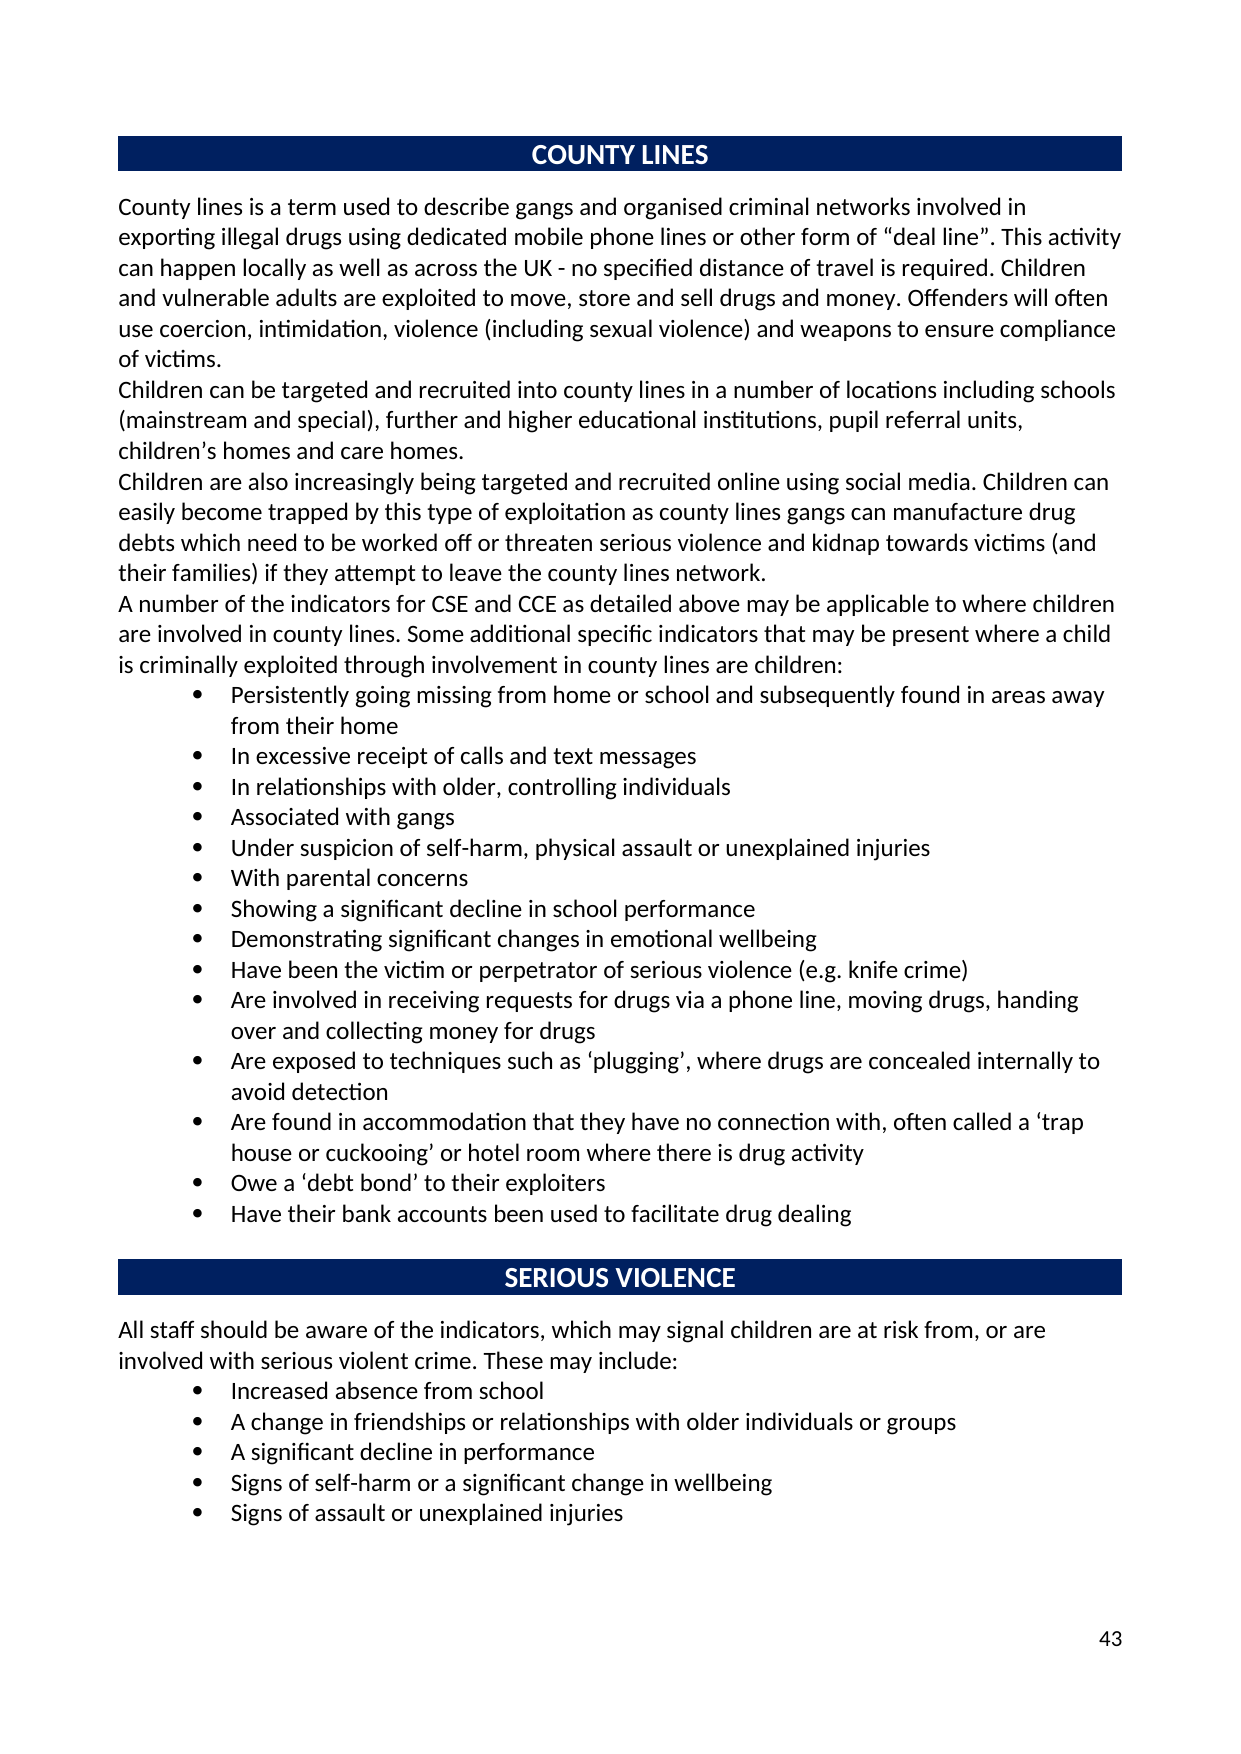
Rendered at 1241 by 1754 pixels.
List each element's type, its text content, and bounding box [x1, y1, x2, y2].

text All staff should be aware of the indicators, which may signal children are at risk from, or are involved with serious violent crime. These may include: [118, 1314, 1122, 1375]
text County lines is a term used to describe gangs and organised criminal networks involved in exporting illegal drugs using dedicated mobile phone lines or other form of “deal line”. This activity can happen locally as well as across the UK - no specified distance of travel is required. Children and vulnerable adults are exploited to move, store and sell drugs and money. Offenders will often use coercion, intimidation, violence (including sexual violence) and weapons to ensure compliance of victims. [118, 191, 1122, 374]
list Have been the victim or perpetrator of serious violence (e.g. knife crime) [193, 954, 1122, 984]
list Increased absence from school [193, 1375, 1122, 1406]
list Are involved in receiving requests for drugs via a phone line, moving drugs, handing over and collecting money for drugs [193, 984, 1122, 1046]
list Showing a significant decline in school performance [193, 893, 1122, 923]
text Children can be targeted and recruited into county lines in a number of locations including schools (mainstream and special), further and higher educational institutions, pupil referral units, children’s homes and care homes. [118, 374, 1122, 466]
text COUNTY LINES [118, 136, 1122, 171]
list Have their bank accounts been used to facilitate drug dealing [193, 1198, 1122, 1229]
list A change in friendships or relationships with older individuals or groups [193, 1406, 1122, 1436]
list Associated with gangs [193, 801, 1122, 832]
list Under suspicion of self-harm, physical assault or unexplained injuries [193, 832, 1122, 862]
text A number of the indicators for CSE and CCE as detailed above may be applicable to where children are involved in county lines. Some additional specific indicators that may be present where a child is criminally exploited through involvement in county lines are children: [118, 588, 1122, 679]
list Owe a ‘debt bond’ to their exploiters [193, 1168, 1122, 1198]
list Persistently going missing from home or school and subsequently found in areas away from their home [193, 679, 1122, 740]
list Signs of assault or unexplained injuries [193, 1497, 1122, 1528]
text Children are also increasingly being targeted and recruited online using social media. Children can easily become trapped by this type of exploitation as county lines gangs can manufacture drug debts which need to be worked off or threaten serious violence and kidnap towards victims (and their families) if they attempt to leave the county lines network. [118, 466, 1122, 588]
list Are found in accommodation that they have no connection with, often called a ‘trap house or cuckooing’ or hotel room where there is drug activity [193, 1107, 1122, 1168]
list Signs of self-harm or a significant change in wellbeing [193, 1467, 1122, 1497]
text SERIOUS VIOLENCE [118, 1259, 1122, 1295]
list A significant decline in performance [193, 1436, 1122, 1467]
list Are exposed to techniques such as ‘plugging’, where drugs are concealed internally to avoid detection [193, 1046, 1122, 1107]
list Demonstrating significant changes in emotional wellbeing [193, 923, 1122, 954]
list In relationships with older, controlling individuals [193, 771, 1122, 801]
list In excessive receipt of calls and text messages [193, 740, 1122, 771]
list With parental concerns [193, 862, 1122, 893]
